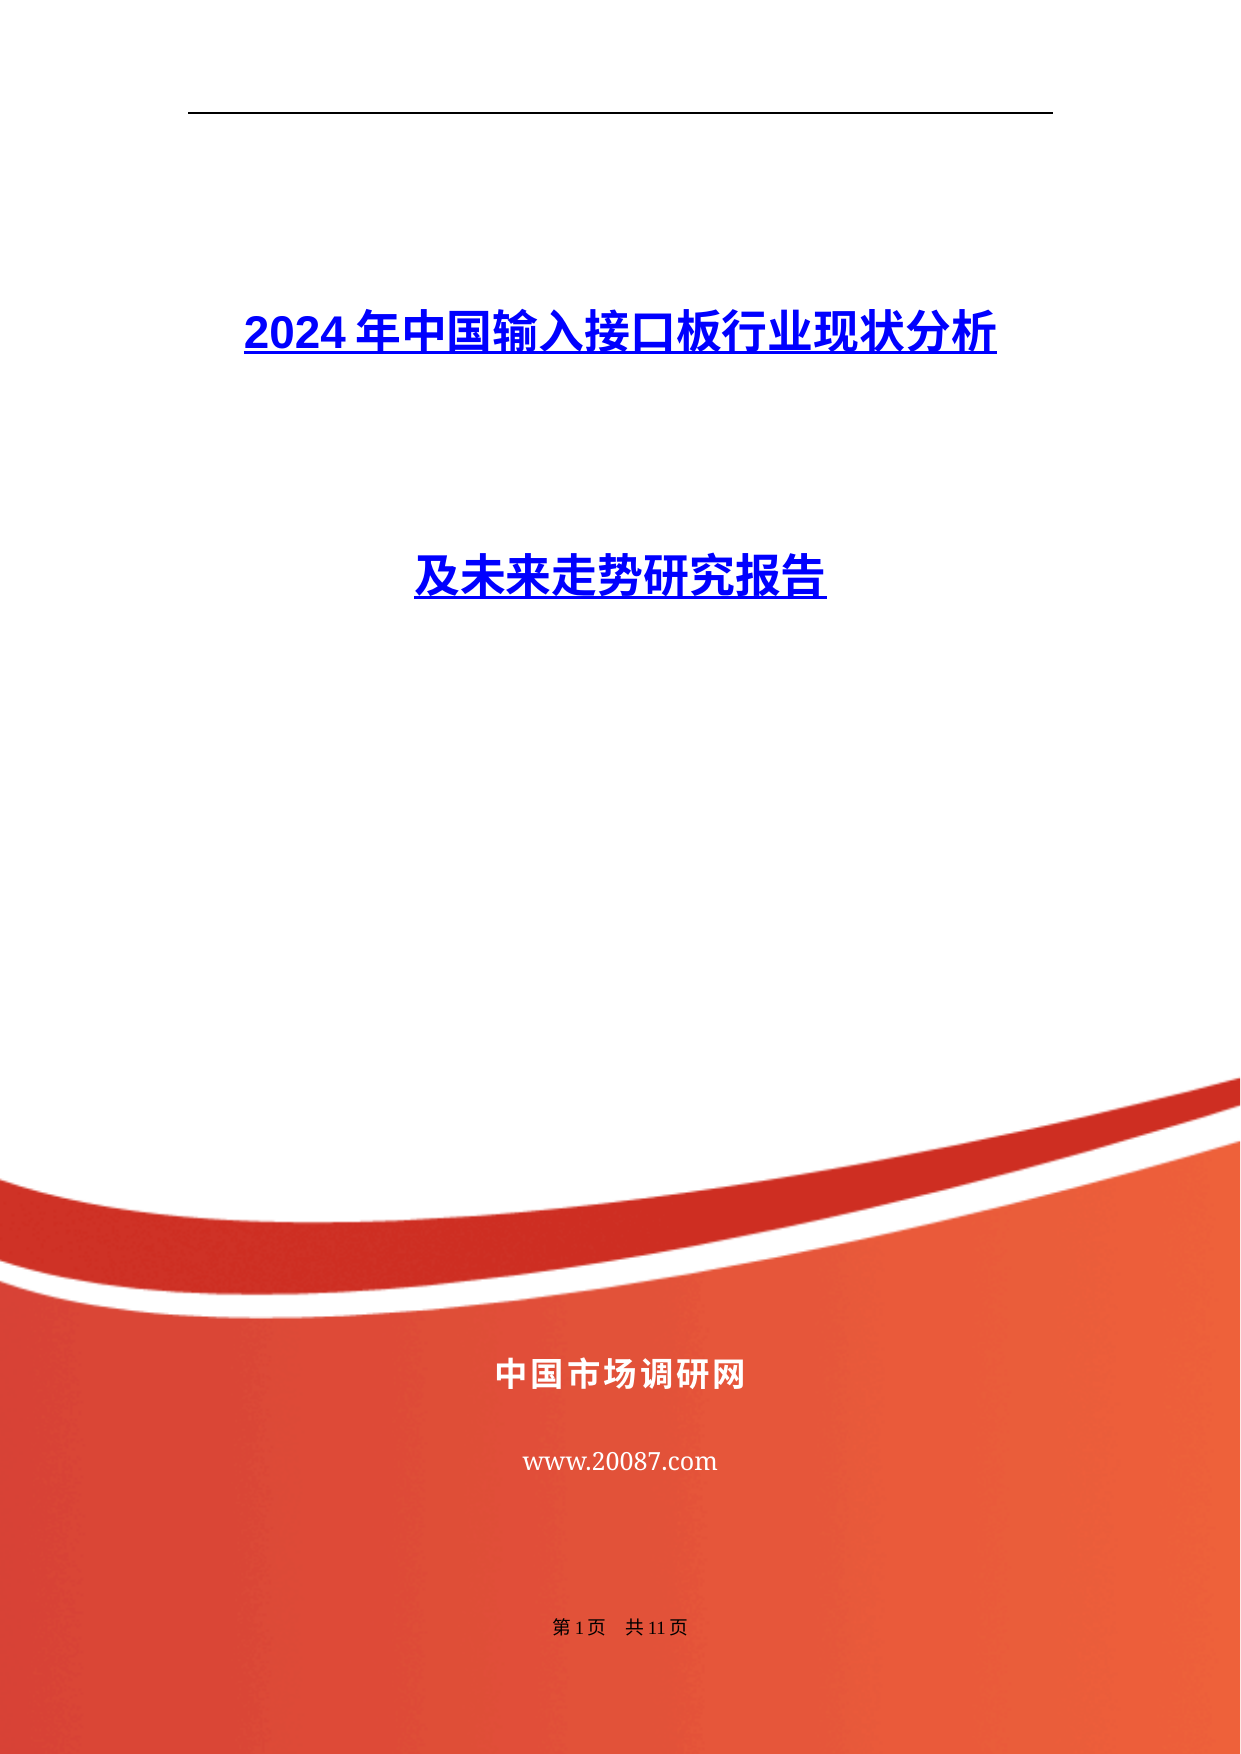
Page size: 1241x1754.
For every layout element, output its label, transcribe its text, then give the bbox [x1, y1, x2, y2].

subtitle 中国市场调研网 [187, 1339, 1053, 1404]
text www.20087.com [187, 1428, 1053, 1493]
table_header 2024年中国输入接口板行业现状分析及未来走势研究报告 [188, 207, 1053, 773]
picture [0, 1006, 1241, 1754]
